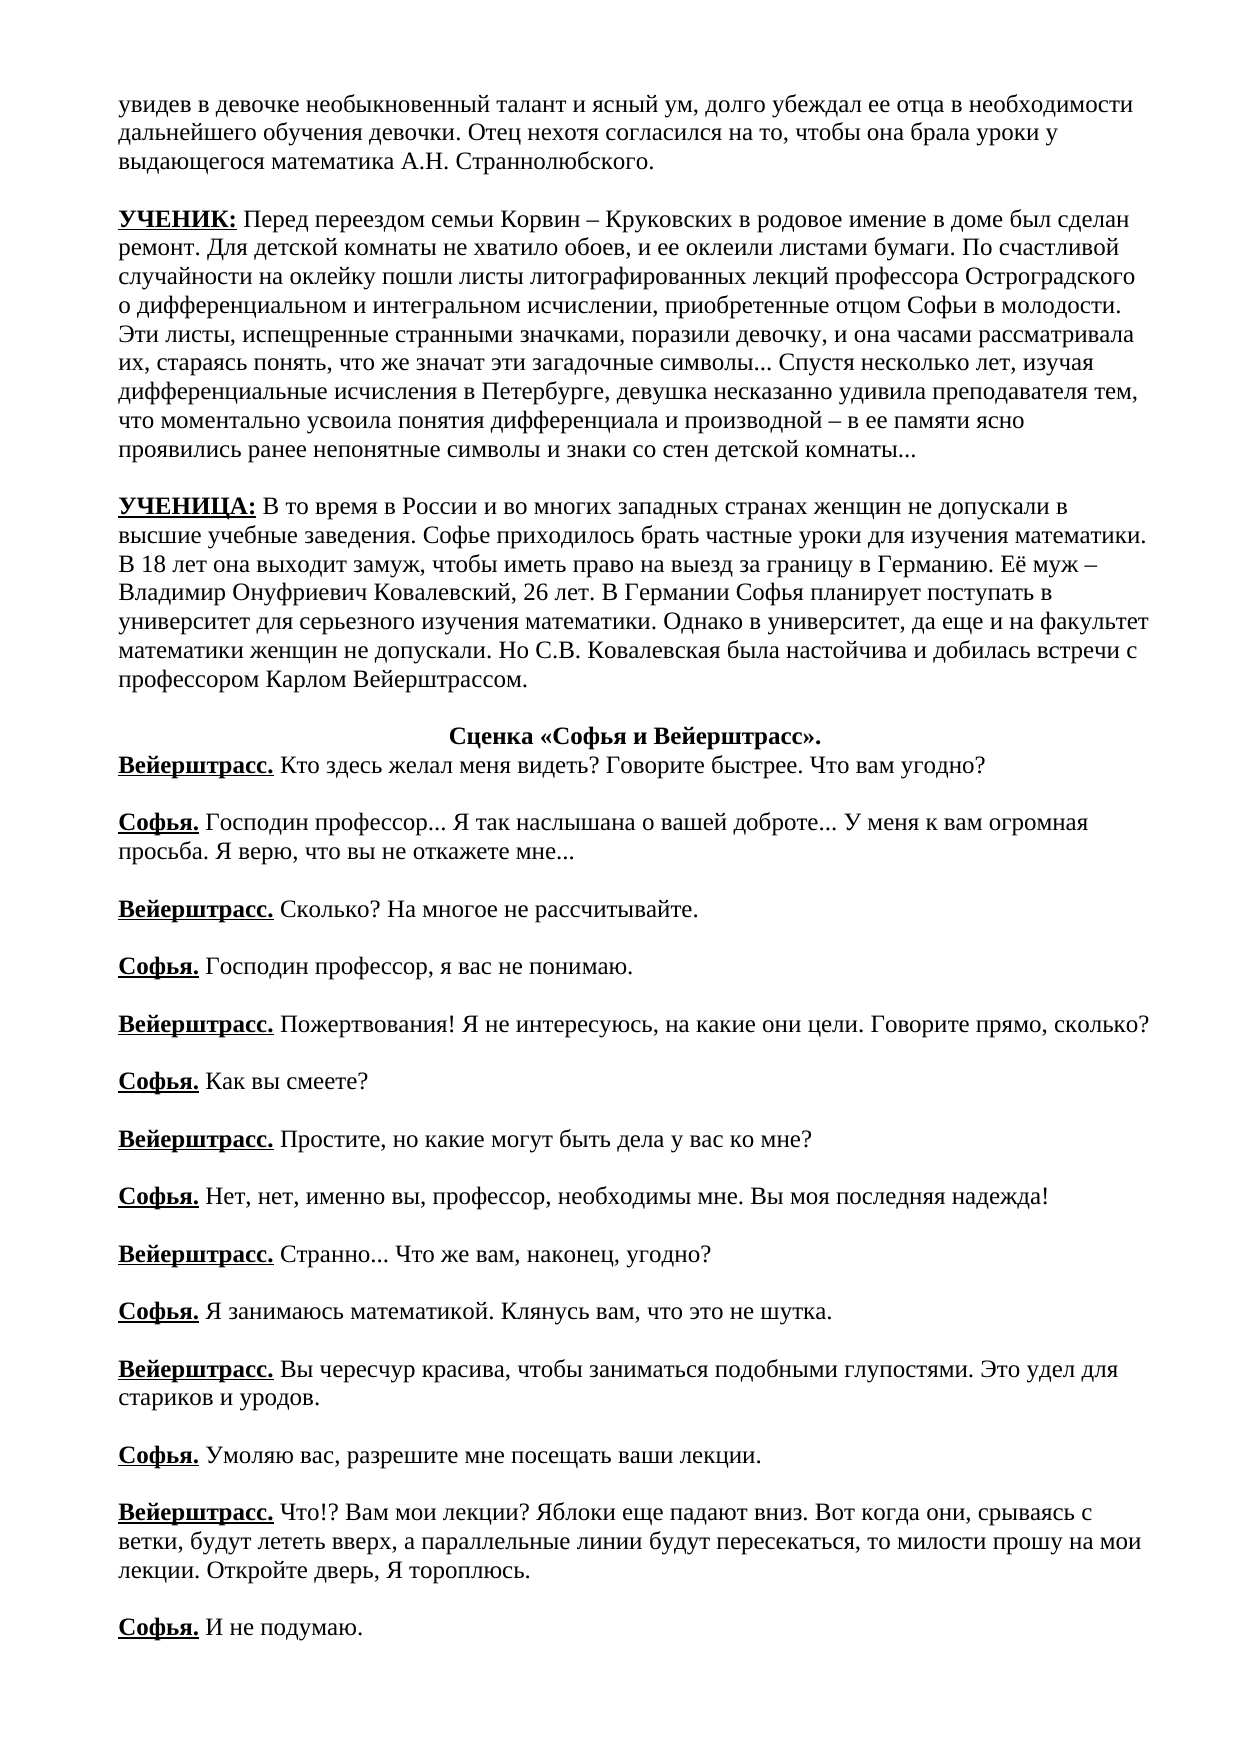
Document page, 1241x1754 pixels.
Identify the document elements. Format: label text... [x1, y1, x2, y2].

text Вейерштрасс. Что!? Вам мои лекции? Яблоки еще падают вниз. Вот когда они, срываясь с ветки, будут лететь вверх, а параллельные линии будут пересекаться, то милости прошу на мои лекции. Откройте дверь, Я тороплюсь. [118, 1497, 1152, 1584]
text Софья. Господин профессор... Я так наслышана о вашей доброте... У меня к вам огромная просьба. Я верю, что вы не откажете мне... [118, 807, 1152, 865]
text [118, 89, 1152, 175]
text Вейерштрасс. Пожертвования! Я не интересуюсь, на какие они цели. Говорите прямо, сколько? [118, 1009, 1152, 1037]
text УЧЕНИЦА: В то время в России и во многих западных странах женщин не допускали в высшие учебные заведения. Софье приходилось брать частные уроки для изучения математики. В 18 лет она выходит замуж, чтобы иметь право на выезд за границу в Германию. Её муж – Владимир Онуфриевич Ковалевский, 26 лет. В Германии Софья планирует поступать в университет для серьезного изучения математики. Однако в университет, да еще и на факультет математики женщин не допускали. Но C.B. Ковалевская была настойчива и добилась встречи с профессором Карлом Вейерштрассом. [118, 491, 1152, 692]
text Вейерштрасс. Сколько? На многое не рассчитывайте. [118, 894, 1152, 922]
text Вейерштрасс. Кто здесь желал меня видеть? Говорите быстрее. Что вам угодно? [118, 750, 1152, 779]
text УЧЕНИК: Перед переездом семьи Корвин – Круковских в родовое имение в доме был сделан ремонт. Для детской комнаты не хватило обоев, и ее оклеили листами бумаги. По счастливой случайности на оклейку пошли листы литографированных лекций профессора Остроградского о дифференциальном и интегральном исчислении, приобретенные отцом Софьи в молодости. Эти листы, испещренные странными значками, поразили девочку, и она часами рассматривала их, стараясь понять, что же значат эти загадочные символы... Спустя несколько лет, изучая дифференциальные исчисления в Петербурге, девушка несказанно удивила преподавателя тем, что моментально усвоила понятия дифференциала и производной – в ее памяти ясно проявились ранее непонятные символы и знаки со стен детской комнаты... [118, 204, 1152, 462]
text Софья. И не подумаю. [118, 1612, 1152, 1641]
text Сценка «Софья и Вейерштрасс». [118, 721, 1152, 750]
text Вейерштрасс. Простите, но какие могут быть дела у вас ко мне? [118, 1124, 1152, 1152]
text Софья. Господин профессор, я вас не понимаю. [118, 951, 1152, 980]
text Софья. Умоляю вас, разрешите мне посещать ваши лекции. [118, 1440, 1152, 1469]
text Софья. Я занимаюсь математикой. Клянусь вам, что это не шутка. [118, 1296, 1152, 1325]
text Софья. Как вы смеете? [118, 1066, 1152, 1095]
text Вейерштрасс. Вы чересчур красива, чтобы заниматься подобными глупостями. Это удел для стариков и уродов. [118, 1354, 1152, 1411]
text Софья. Нет, нет, именно вы, профессор, необходимы мне. Вы моя последняя надежда! [118, 1181, 1152, 1210]
text Вейерштрасс. Странно... Что же вам, наконец, угодно? [118, 1239, 1152, 1267]
